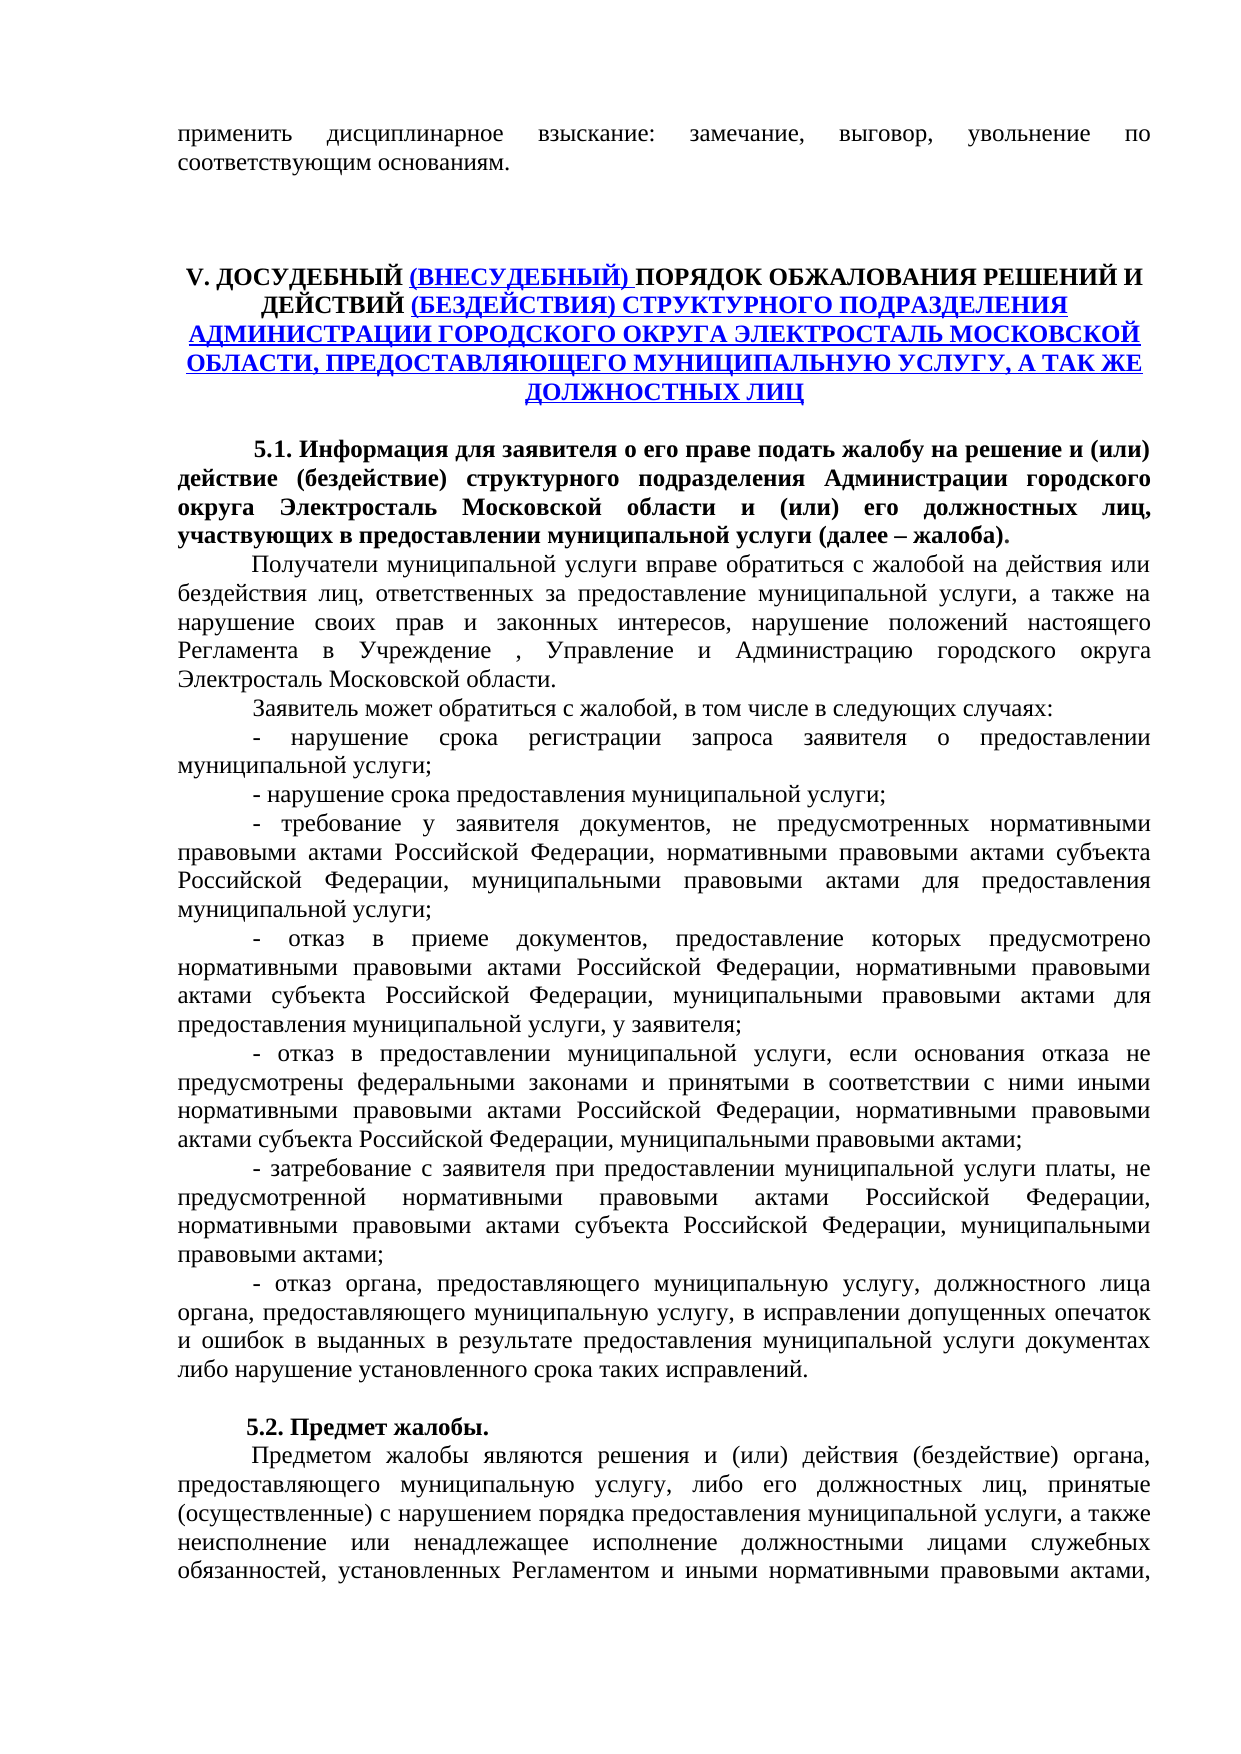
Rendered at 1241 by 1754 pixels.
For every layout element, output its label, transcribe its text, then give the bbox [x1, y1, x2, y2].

text Получатели муниципальной услуги вправе обратиться с жалобой на действия или бездействия лиц, ответственных за предоставление муниципальной услуги, а также на нарушение своих прав и законных интересов, нарушение положений настоящего Регламента в Учреждение , Управление и Администрацию городского округа Электросталь Московской области. [177, 549, 1152, 693]
text - отказ в предоставлении муниципальной услуги, если основания отказа не предусмотрены федеральными законами и принятыми в соответствии с ними иными нормативными правовыми актами Российской Федерации, нормативными правовыми актами субъекта Российской Федерации, муниципальными правовыми актами; [177, 1038, 1152, 1153]
text - отказ в приеме документов, предоставление которых предусмотрено нормативными правовыми актами Российской Федерации, нормативными правовыми актами субъекта Российской Федерации, муниципальными правовыми актами для предоставления муниципальной услуги, у заявителя; [177, 923, 1152, 1038]
text 5.2. Предмет жалобы. [177, 1412, 1152, 1441]
text - затребование с заявителя при предоставлении муниципальной услуги платы, не предусмотренной нормативными правовыми актами Российской Федерации, нормативными правовыми актами субъекта Российской Федерации, муниципальными правовыми актами; [177, 1153, 1152, 1268]
text Заявитель может обратиться с жалобой, в том числе в следующих случаях: [177, 693, 1152, 722]
text V. Досудебный (внесудебный) порядок обжалования решений и действий (бездействия) структурного подразделения администрации городского округа Электросталь Московской области, предоставляющего муниципальную услугу, а так же должностных лиц [177, 262, 1152, 406]
text - нарушение срока регистрации запроса заявителя о предоставлении муниципальной услуги; [177, 722, 1152, 779]
text - требование у заявителя документов, не предусмотренных нормативными правовыми актами Российской Федерации, нормативными правовыми актами субъекта Российской Федерации, муниципальными правовыми актами для предоставления муниципальной услуги; [177, 808, 1152, 923]
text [177, 118, 1152, 176]
text - отказ органа, предоставляющего муниципальную услугу, должностного лица органа, предоставляющего муниципальную услугу, в исправлении допущенных опечаток и ошибок в выданных в результате предоставления муниципальной услуги документах либо нарушение установленного срока таких исправлений. [177, 1268, 1152, 1383]
text - нарушение срока предоставления муниципальной услуги; [177, 779, 1152, 808]
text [177, 1441, 1152, 1584]
text 5.1. Информация для заявителя о его праве подать жалобу на решение и (или) действие (бездействие) структурного подразделения Администрации городского округа Электросталь Московской области и (или) его должностных лиц, участвующих в предоставлении муниципальной услуги (далее – жалоба). [177, 434, 1152, 549]
